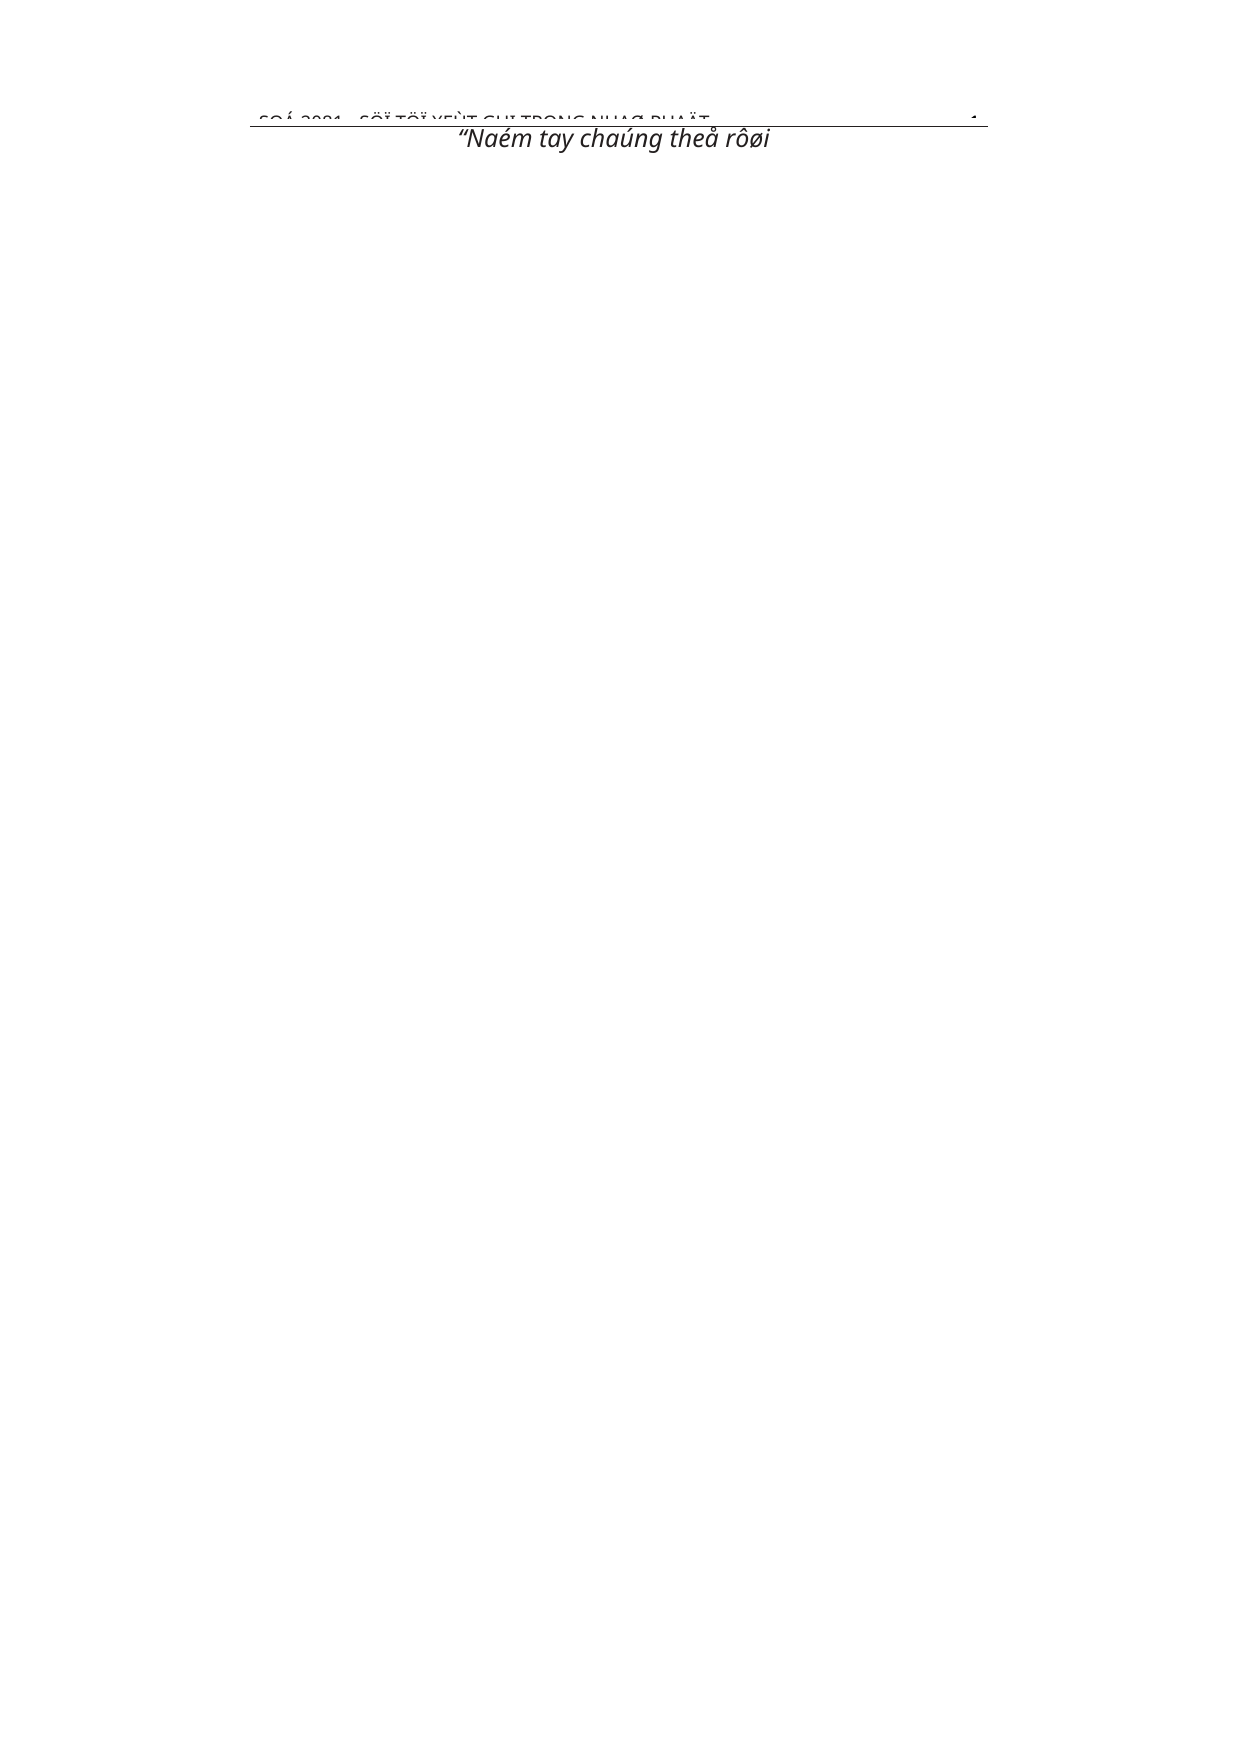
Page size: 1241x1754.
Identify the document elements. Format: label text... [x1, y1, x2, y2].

text “Naém tay chaúng theå rôøi [457, 125, 1092, 154]
